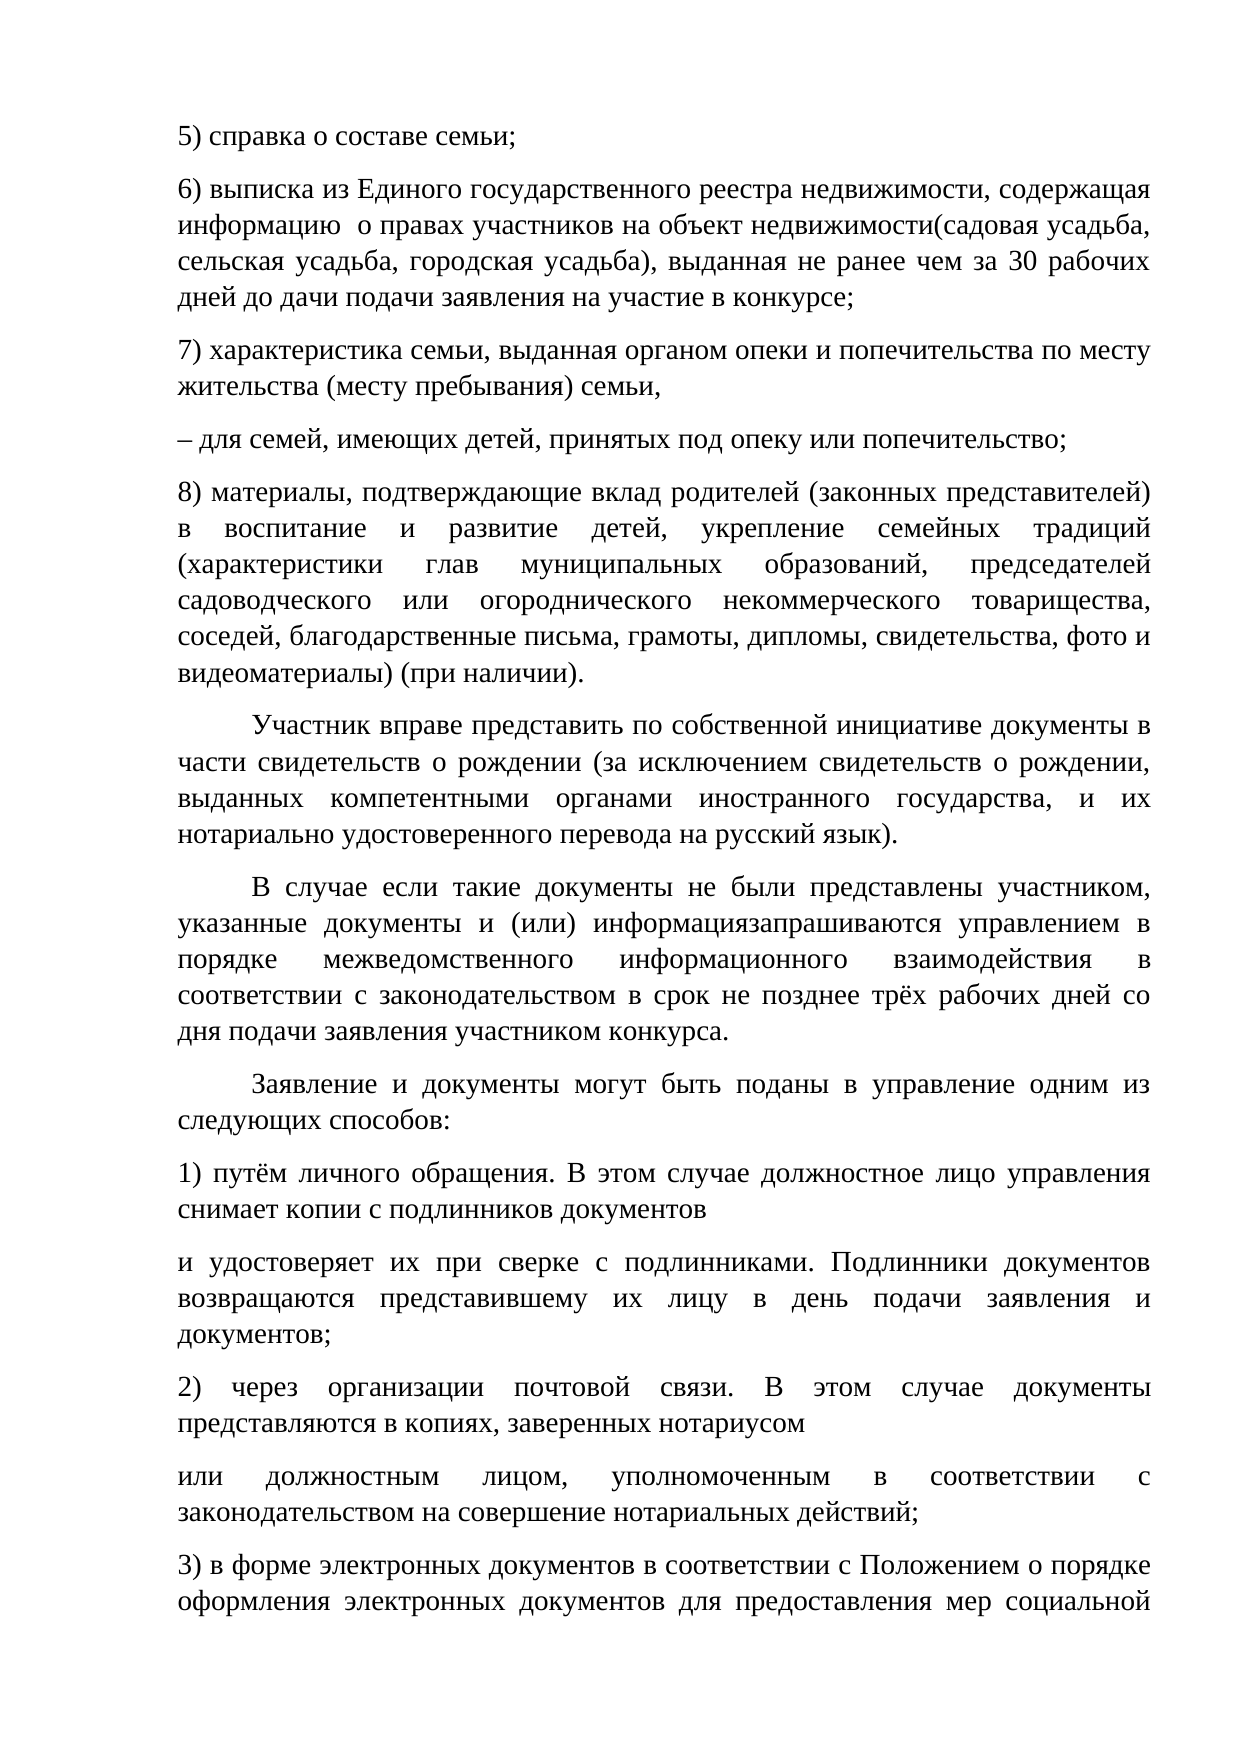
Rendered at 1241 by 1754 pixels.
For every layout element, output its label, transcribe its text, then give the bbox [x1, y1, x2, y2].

text 8) материалы, подтверждающие вклад родителей (законных представителей) в воспитание и развитие детей, укрепление семейных традиций (характеристики глав муниципальных образований, председателей садоводческого или огороднического некоммерческого товарищества, соседей, благодарственные письма, грамоты, дипломы, свидетельства, фото и видеоматериалы) (при наличии). [177, 474, 1152, 688]
text 7) характеристика семьи, выданная органом опеки и попечительства по месту жительства (месту пребывания) семьи, [177, 332, 1152, 402]
text Участник вправе представить по собственной инициативе документы в части свидетельств о рождении (за исключением свидетельств о рождении, выданных компетентными органами иностранного государства, и их нотариально удостоверенного перевода на русский язык). [177, 707, 1152, 849]
text – для семей, имеющих детей, принятых под опеку или попечительство; [177, 421, 1152, 455]
text 2) через организации почтовой связи. В этом случае документы представляются в копиях, заверенных нотариусом [177, 1369, 1152, 1439]
text или должностным лицом, уполномоченным в соответствии с законодательством на совершение нотариальных действий; [177, 1458, 1152, 1528]
text 6) выписка из Единого государственного реестра недвижимости, содержащая информацию о правах участников на объект недвижимости(садовая усадьба, сельская усадьба, городская усадьба), выданная не ранее чем за 30 рабочих дней до дачи подачи заявления на участие в конкурсе; [177, 171, 1152, 313]
text 5) справка о составе семьи; [177, 118, 1152, 152]
text 1) путём личного обращения. В этом случае должностное лицо управления снимает копии с подлинников документов [177, 1155, 1152, 1225]
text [177, 1547, 1152, 1617]
text Заявление и документы могут быть поданы в управление одним из следующих способов: [177, 1066, 1152, 1136]
text и удостоверяет их при сверке с подлинниками. Подлинники документов возвращаются представившему их лицу в день подачи заявления и документов; [177, 1244, 1152, 1350]
text В случае если такие документы не были представлены участником, указанные документы и (или) информациязапрашиваются управлением в порядке межведомственного информационного взаимодействия в соответствии с законодательством в срок не позднее трёх рабочих дней со дня подачи заявления участником конкурса. [177, 869, 1152, 1047]
